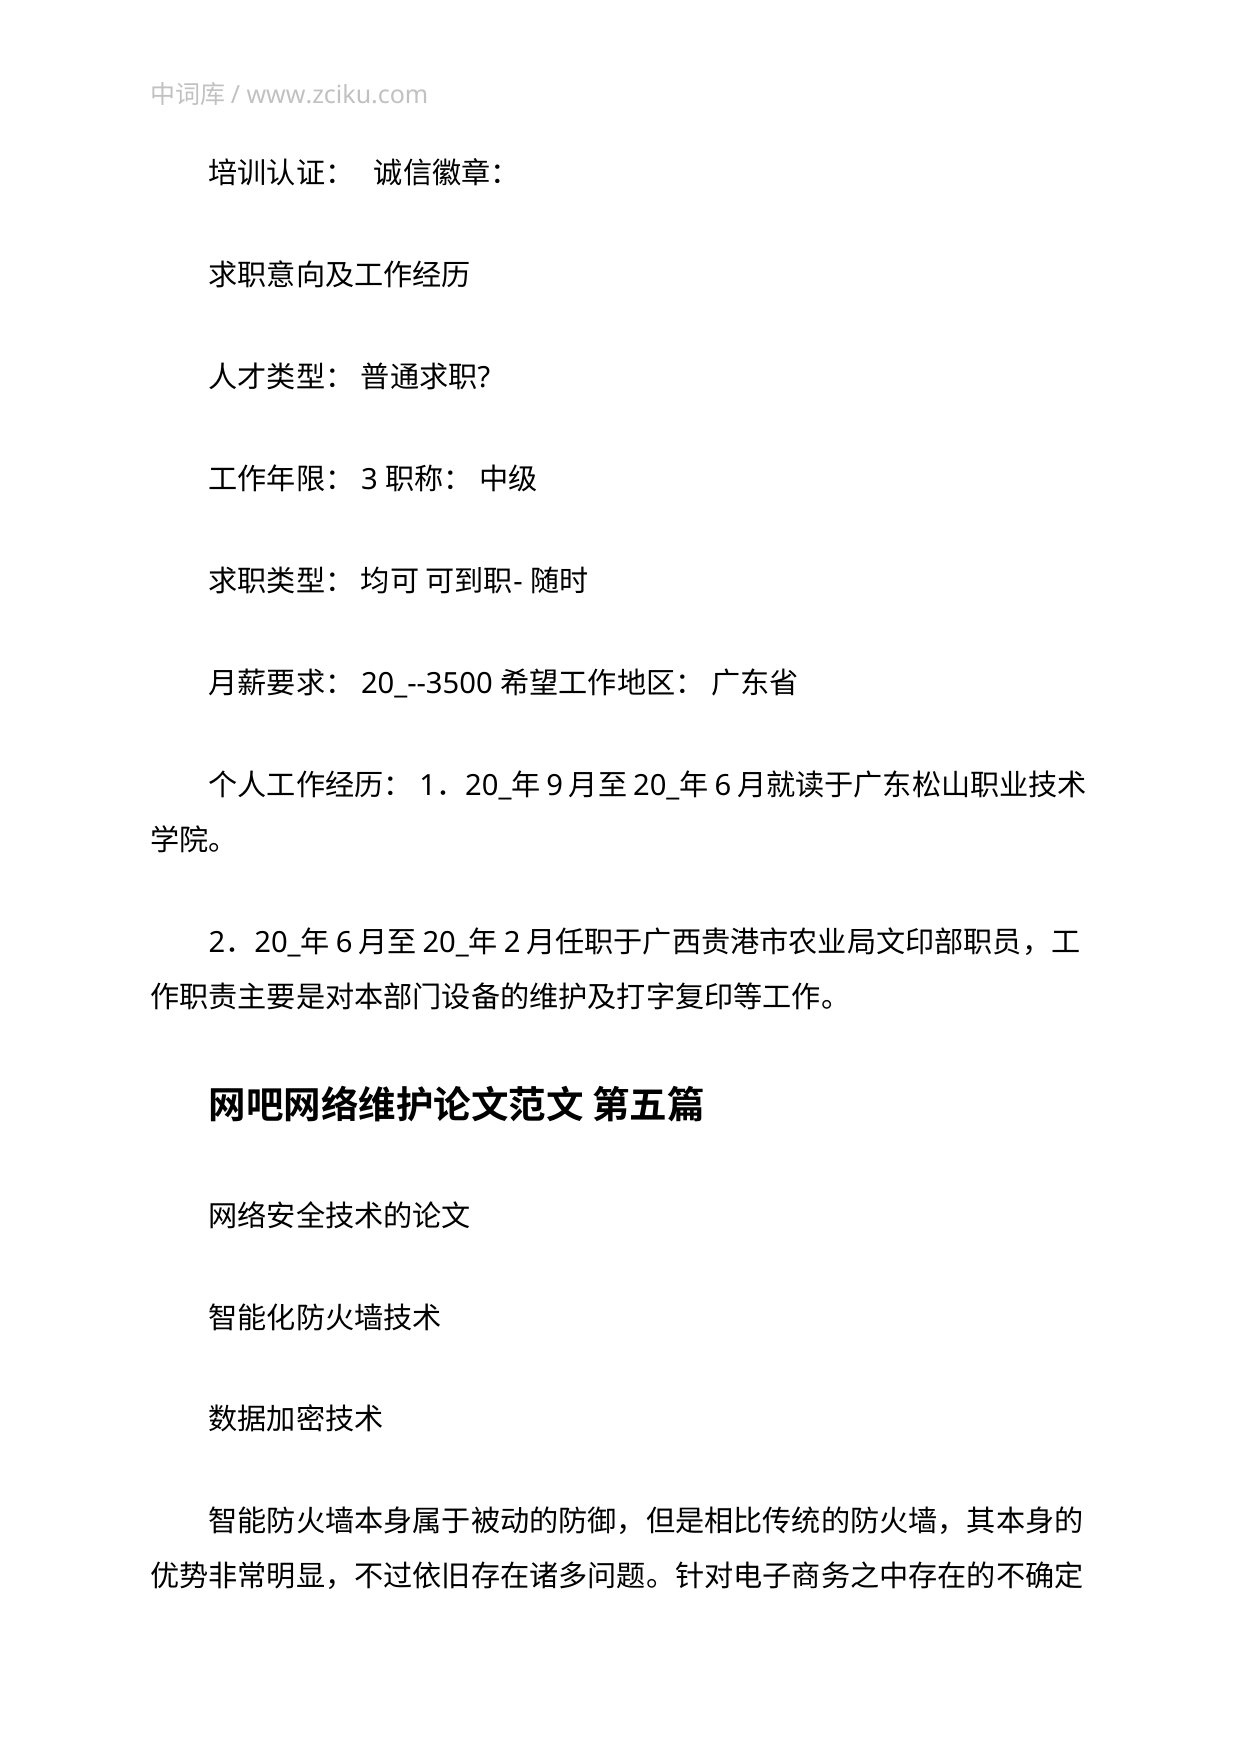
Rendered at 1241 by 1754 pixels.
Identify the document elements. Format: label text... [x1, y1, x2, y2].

text 网吧网络维护论文范文 第五篇 [150, 1075, 1090, 1129]
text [150, 1498, 1090, 1595]
text 人才类型： 普通求职? [150, 353, 1090, 396]
text 求职类型： 均可 可到职- 随时 [150, 557, 1090, 600]
text 个人工作经历： 1．20_年9月至20_年6月就读于广东松山职业技术学院。 [150, 761, 1090, 859]
text 智能化防火墙技术 [150, 1294, 1090, 1336]
text 求职意向及工作经历 [150, 252, 1090, 294]
text 培训认证： 诚信徽章： [150, 150, 1090, 192]
text 工作年限： 3 职称： 中级 [150, 456, 1090, 498]
text 网络安全技术的论文 [150, 1192, 1090, 1235]
text 数据加密技术 [150, 1396, 1090, 1438]
text 月薪要求： 20_--3500 希望工作地区： 广东省 [150, 659, 1090, 702]
text 2．20_年6月至20_年2月任职于广西贵港市农业局文印部职员，工作职责主要是对本部门设备的维护及打字复印等工作。 [150, 918, 1090, 1016]
